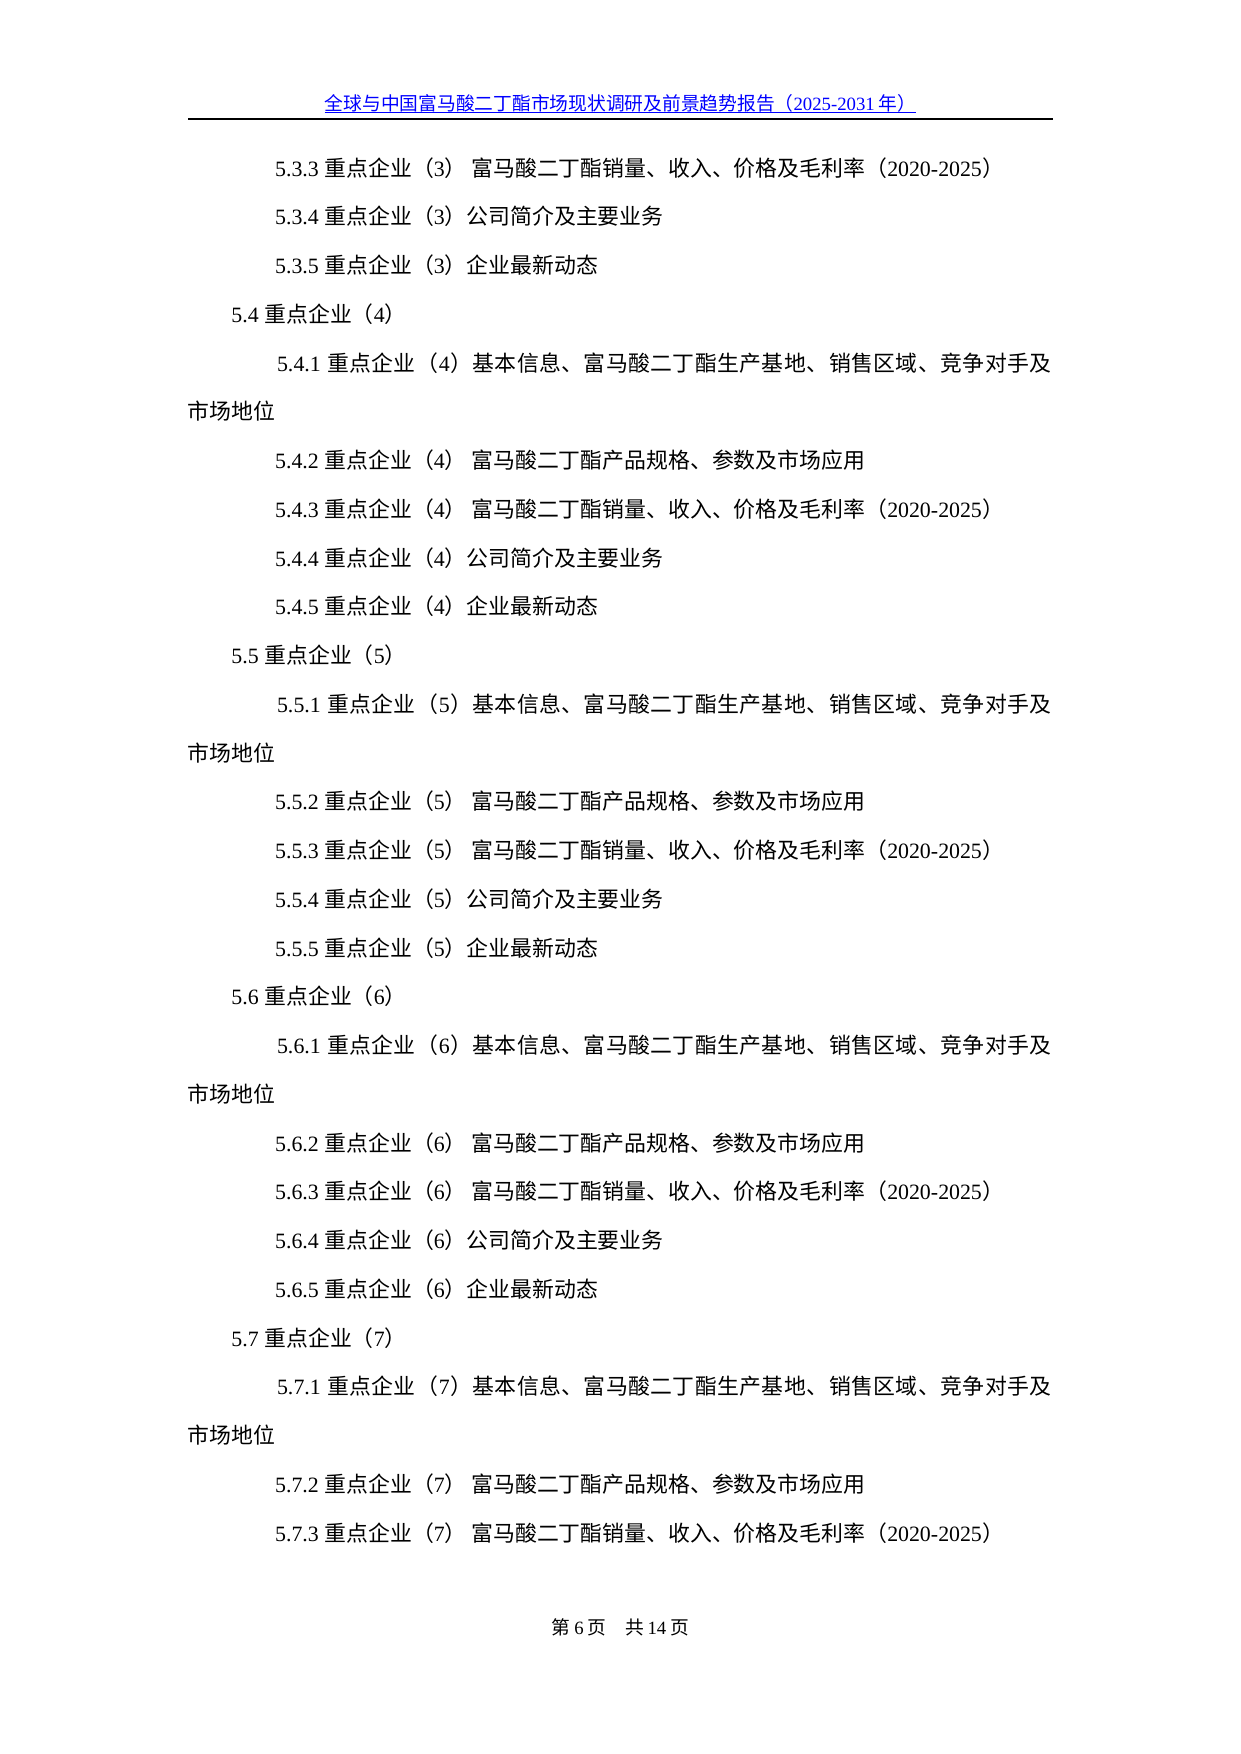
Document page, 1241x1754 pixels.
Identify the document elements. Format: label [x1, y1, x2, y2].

text [187, 150, 1053, 1548]
